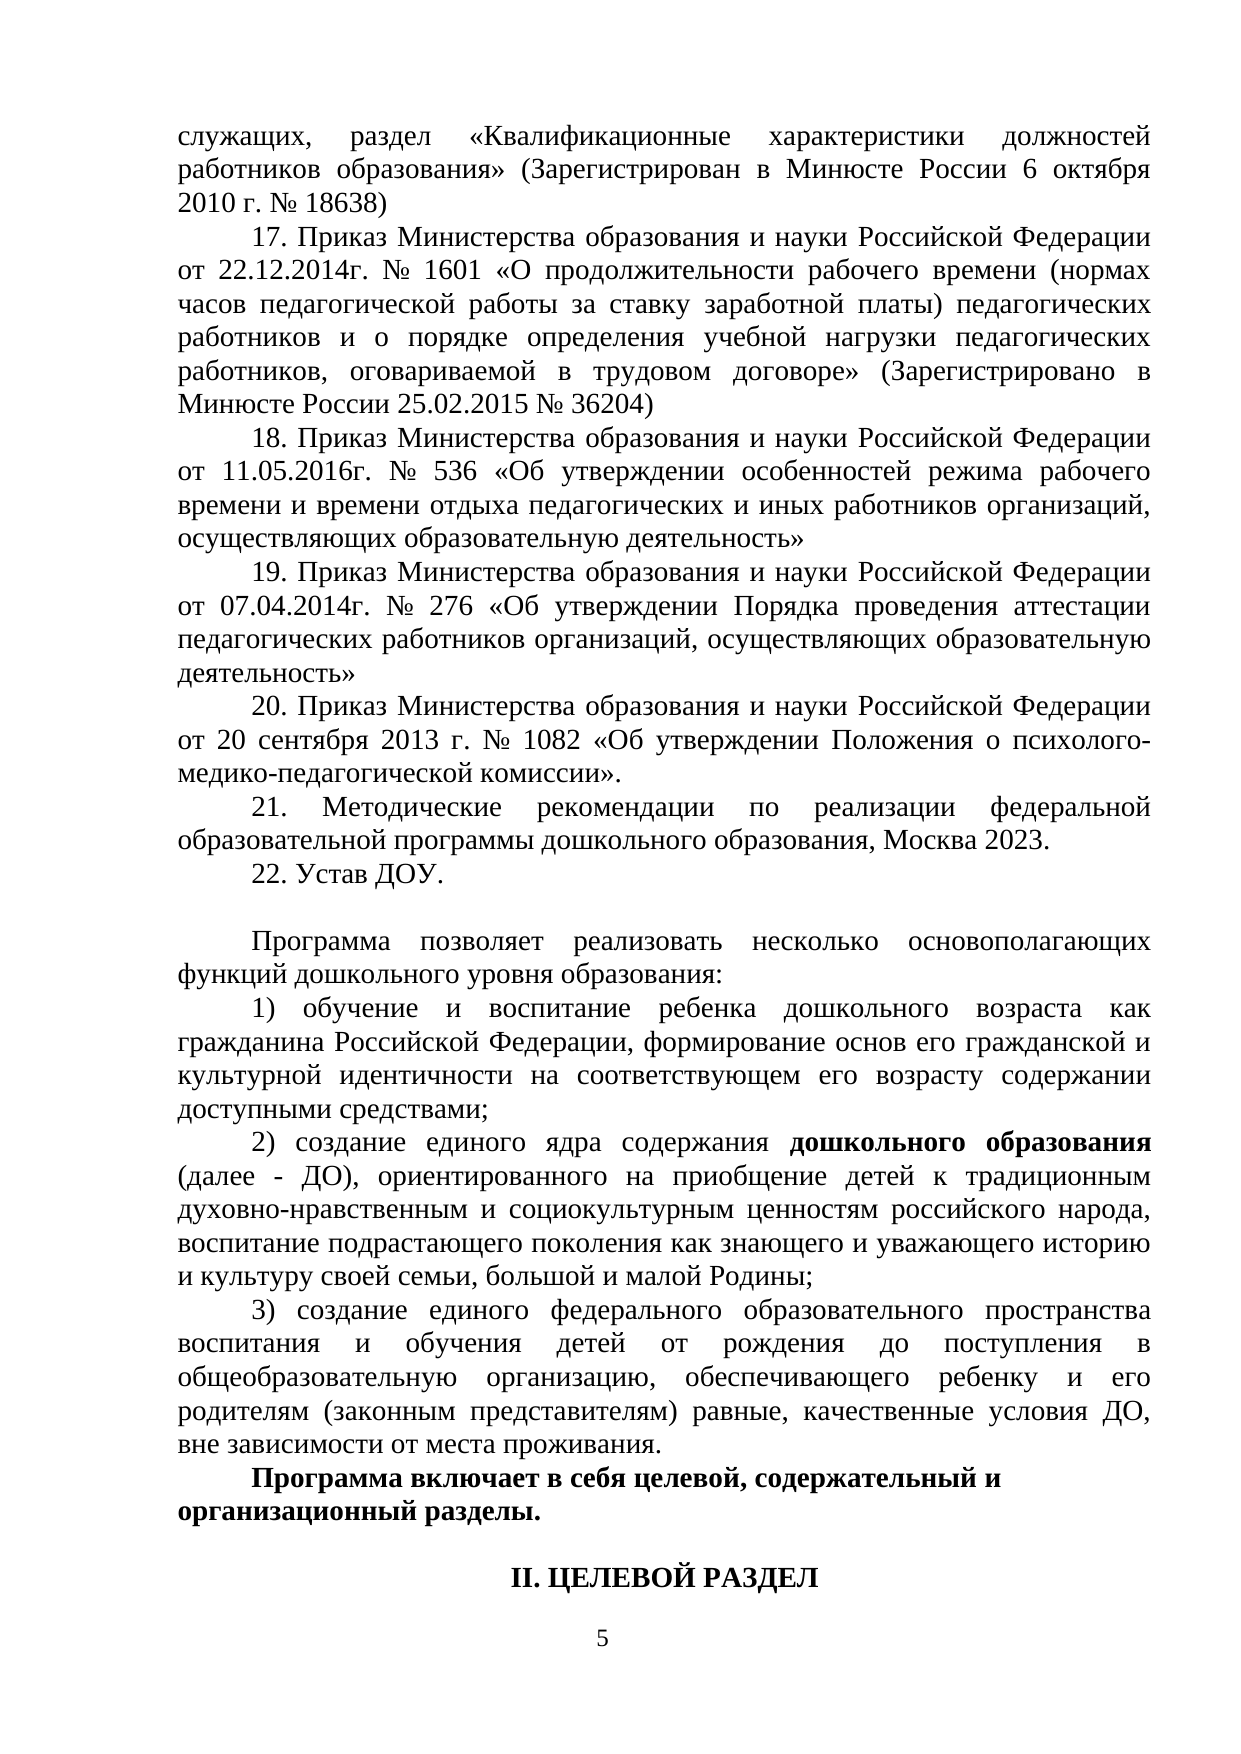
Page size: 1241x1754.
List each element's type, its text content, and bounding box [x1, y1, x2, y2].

text Программа позволяет реализовать несколько основополагающих функций дошкольного уровня образования: [177, 923, 1152, 990]
text 2) создание единого ядра содержания дошкольного образования (далее - ДО), ориентированного на приобщение детей к традиционным духовно-нравственным и социокультурным ценностям российского народа, воспитание подрастающего поколения как знающего и уважающего историю и культуру своей семьи, большой и малой Родины; [177, 1124, 1152, 1292]
text 18. Приказ Министерства образования и науки Российской Федерации от 11.05.2016г. № 536 «Об утверждении особенностей режима рабочего времени и времени отдыха педагогических и иных работников организаций, осуществляющих образовательную деятельность» [177, 420, 1152, 554]
text 3) создание единого федерального образовательного пространства воспитания и обучения детей от рождения до поступления в общеобразовательную организацию, обеспечивающего ребенку и его родителям (законным представителям) равные, качественные условия ДО, вне зависимости от места проживания. [177, 1292, 1152, 1460]
text 19. Приказ Министерства образования и науки Российской Федерации от 07.04.2014г. № 276 «Об утверждении Порядка проведения аттестации педагогических работников организаций, осуществляющих образовательную деятельность» [177, 554, 1152, 688]
text 17. Приказ Министерства образования и науки Российской Федерации от 22.12.2014г. № 1601 «О продолжительности рабочего времени (нормах часов педагогической работы за ставку заработной платы) педагогических работников и о порядке определения учебной нагрузки педагогических работников, оговариваемой в трудовом договоре» (Зарегистрировано в Минюсте России 25.02.2015 № 36204) [177, 219, 1152, 420]
text 21. Методические рекомендации по реализации федеральной образовательной программы дошкольного образования, Москва 2023. [177, 789, 1152, 856]
text 1) обучение и воспитание ребенка дошкольного возраста как гражданина Российской Федерации, формирование основ его гражданской и культурной идентичности на соответствующем его возрасту содержании доступными средствами; [177, 990, 1152, 1124]
text 20. Приказ Министерства образования и науки Российской Федерации от 20 сентября 2013 г. № 1082 «Об утверждении Положения о психолого-медико-педагогической комиссии». [177, 688, 1152, 789]
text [177, 118, 1152, 219]
text II. ЦЕЛЕВОЙ РАЗДЕЛ [177, 1560, 1152, 1594]
text 22. Устав ДОУ. [177, 856, 1152, 889]
text Программа включает в себя целевой, содержательный и организационный разделы. [177, 1460, 1152, 1527]
